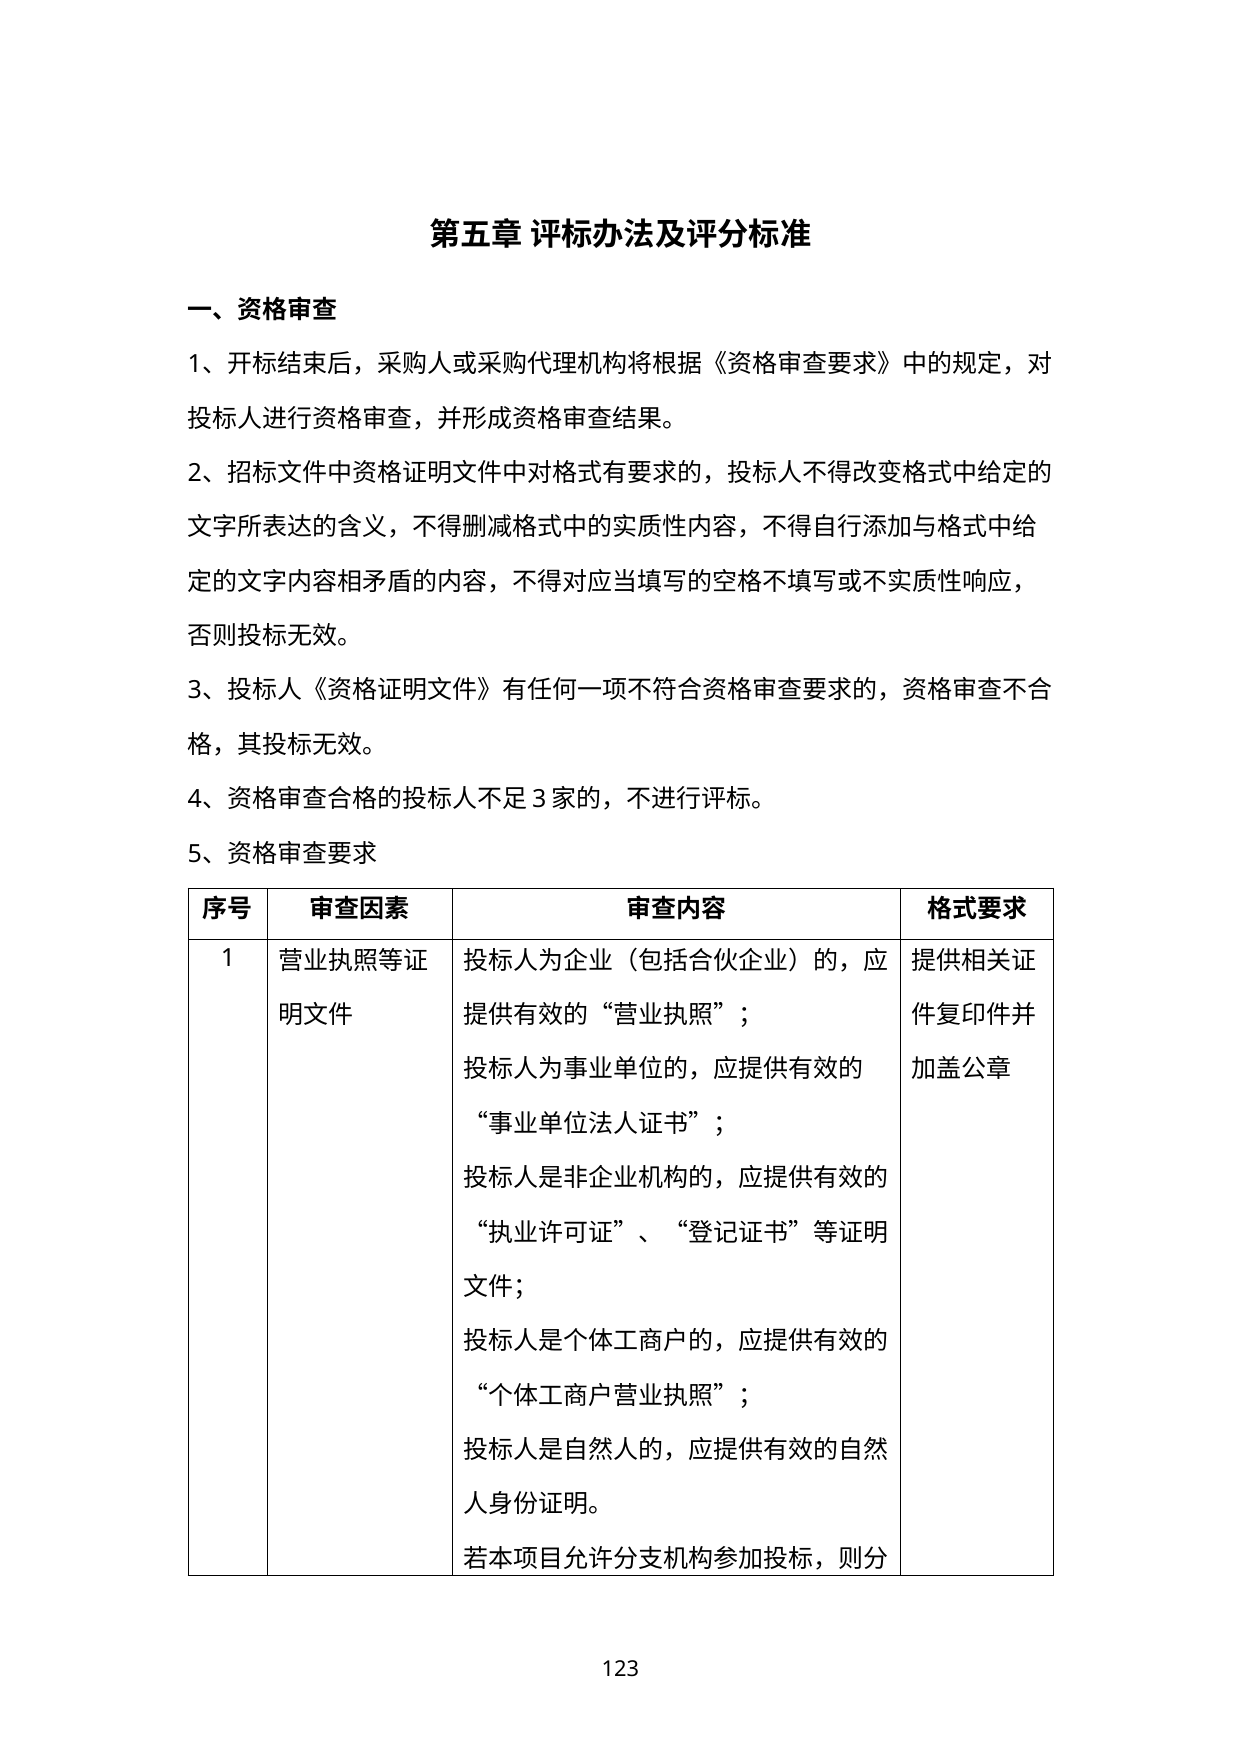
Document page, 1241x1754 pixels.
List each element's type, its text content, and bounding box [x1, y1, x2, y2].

text 1、开标结束后，采购人或采购代理机构将根据《资格审查要求》中的规定，对投标人进行资格审查，并形成资格审查结果。 [187, 344, 1053, 434]
table_header 审查内容 [453, 889, 900, 939]
table_header 格式要求 [901, 889, 1053, 939]
table_cell 1 [189, 940, 267, 1574]
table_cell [453, 940, 900, 1574]
table_cell 提供相关证件复印件并加盖公章 [901, 940, 1053, 1574]
table_header 序号 [189, 889, 267, 939]
text 4、资格审查合格的投标人不足3家的，不进行评标。 [187, 779, 1053, 815]
text 2、招标文件中资格证明文件中对格式有要求的，投标人不得改变格式中给定的文字所表达的含义，不得删减格式中的实质性内容，不得自行添加与格式中给定的文字内容相矛盾的内容，不得对应当填写的空格不填写或不实质性响应，否则投标无效。 [187, 452, 1053, 652]
subtitle 一、资格审查 [187, 289, 1053, 326]
text 3、投标人《资格证明文件》有任何一项不符合资格审查要求的，资格审查不合格，其投标无效。 [187, 670, 1053, 761]
table_cell 营业执照等证明文件 [268, 940, 452, 1574]
subtitle 第五章 评标办法及评分标准 [187, 209, 1053, 254]
text 5、资格审查要求 [187, 833, 1053, 869]
table_header 审查因素 [268, 889, 452, 939]
